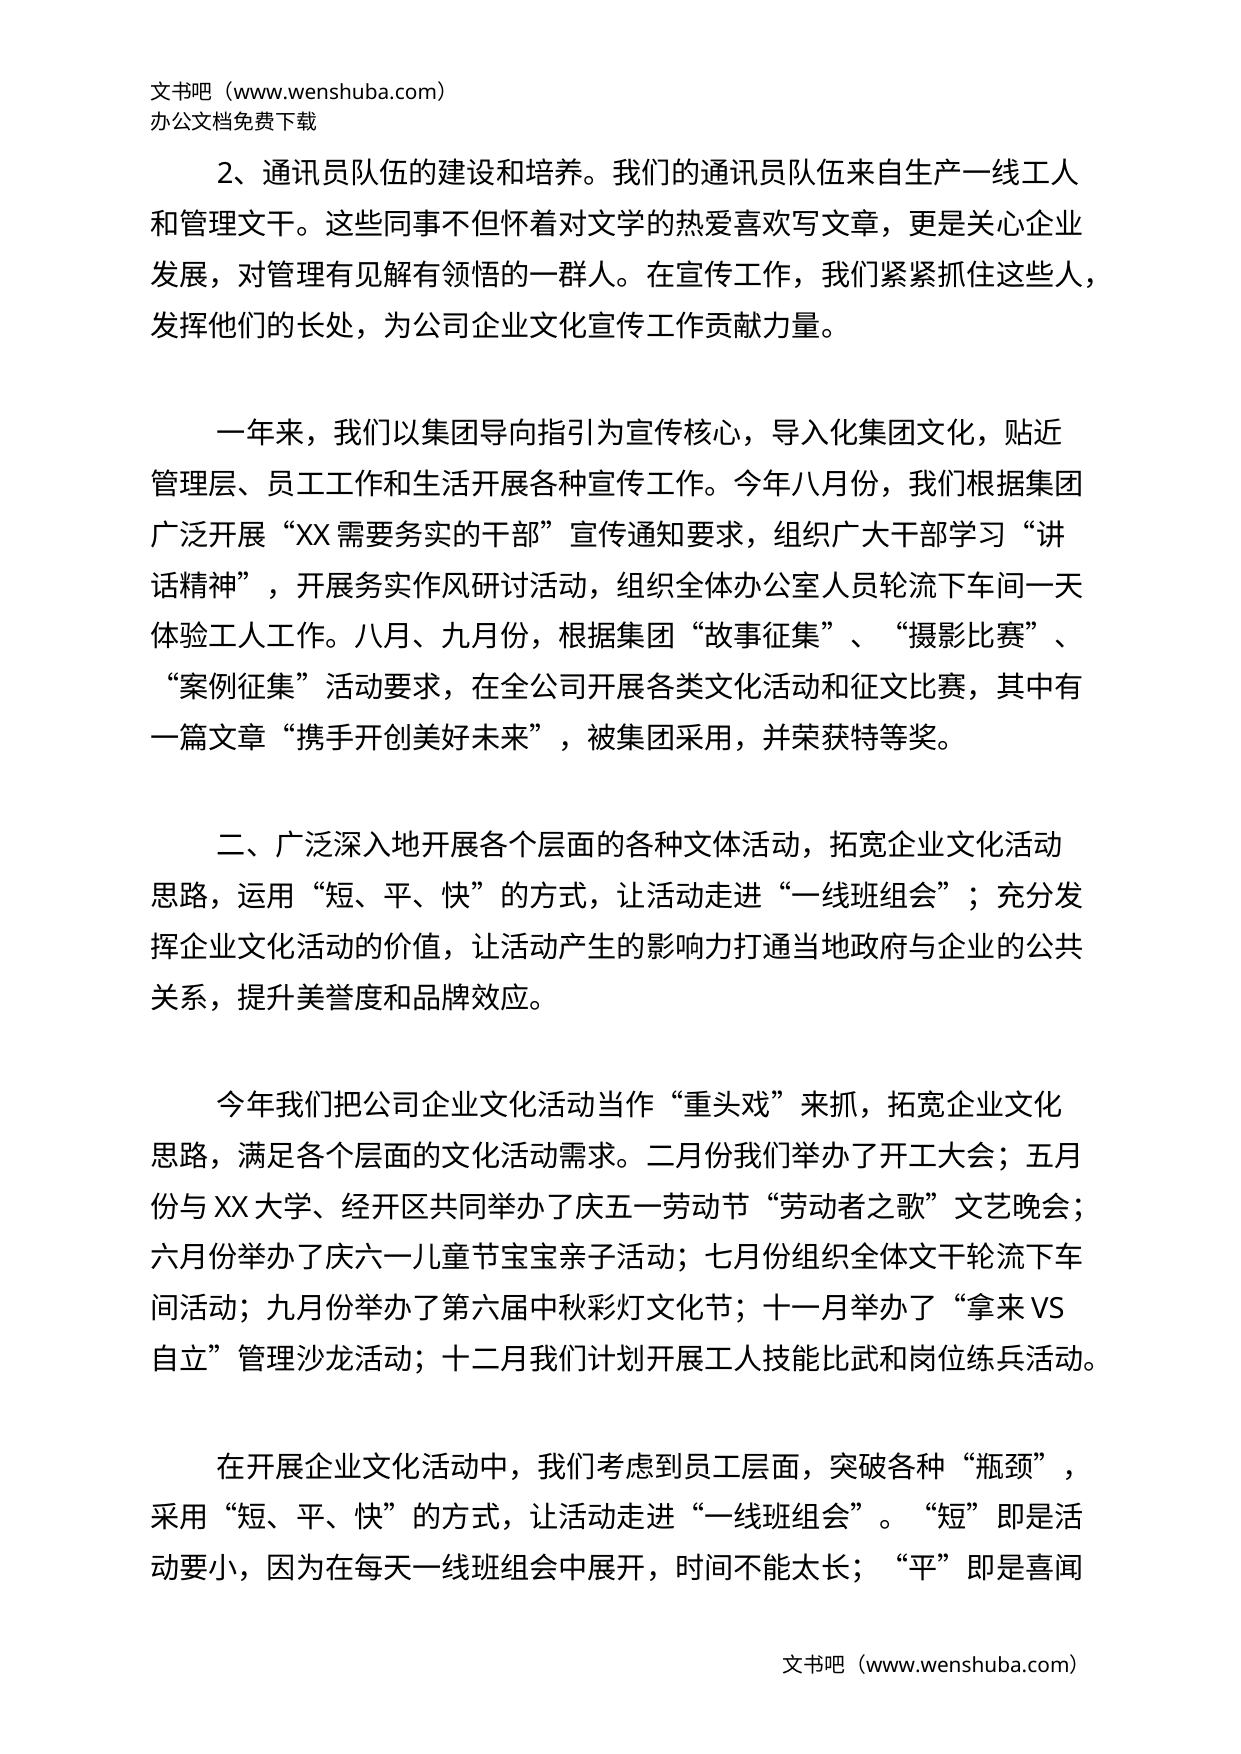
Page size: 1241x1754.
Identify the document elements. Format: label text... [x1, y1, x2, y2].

text 二、广泛深入地开展各个层面的各种文体活动，拓宽企业文化活动思路，运用“短、平、快”的方式，让活动走进“一线班组会”；充分发挥企业文化活动的价值，让活动产生的影响力打通当地政府与企业的公共关系，提升美誉度和品牌效应。 [150, 822, 1090, 1016]
text 今年我们把公司企业文化活动当作“重头戏”来抓，拓宽企业文化思路，满足各个层面的文化活动需求。二月份我们举办了开工大会；五月份与XX大学、经开区共同举办了庆五一劳动节“劳动者之歌”文艺晚会；六月份举办了庆六一儿童节宝宝亲子活动；七月份组织全体文干轮流下车间活动；九月份举办了第六届中秋彩灯文化节；十一月举办了“拿来VS自立”管理沙龙活动；十二月我们计划开展工人技能比武和岗位练兵活动。 [150, 1082, 1090, 1378]
text 2、通讯员队伍的建设和培养。我们的通讯员队伍来自生产一线工人和管理文干。这些同事不但怀着对文学的热爱喜欢写文章，更是关心企业发展，对管理有见解有领悟的一群人。在宣传工作，我们紧紧抓住这些人，发挥他们的长处，为公司企业文化宣传工作贡献力量。 [150, 150, 1090, 344]
text 一年来，我们以集团导向指引为宣传核心，导入化集团文化，贴近管理层、员工工作和生活开展各种宣传工作。今年八月份，我们根据集团广泛开展“XX需要务实的干部”宣传通知要求，组织广大干部学习“讲话精神”，开展务实作风研讨活动，组织全体办公室人员轮流下车间一天体验工人工作。八月、九月份，根据集团“故事征集”、“摄影比赛”、“案例征集”活动要求，在全公司开展各类文化活动和征文比赛，其中有一篇文章“携手开创美好未来”，被集团采用，并荣获特等奖。 [150, 410, 1090, 757]
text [150, 1443, 1090, 1587]
